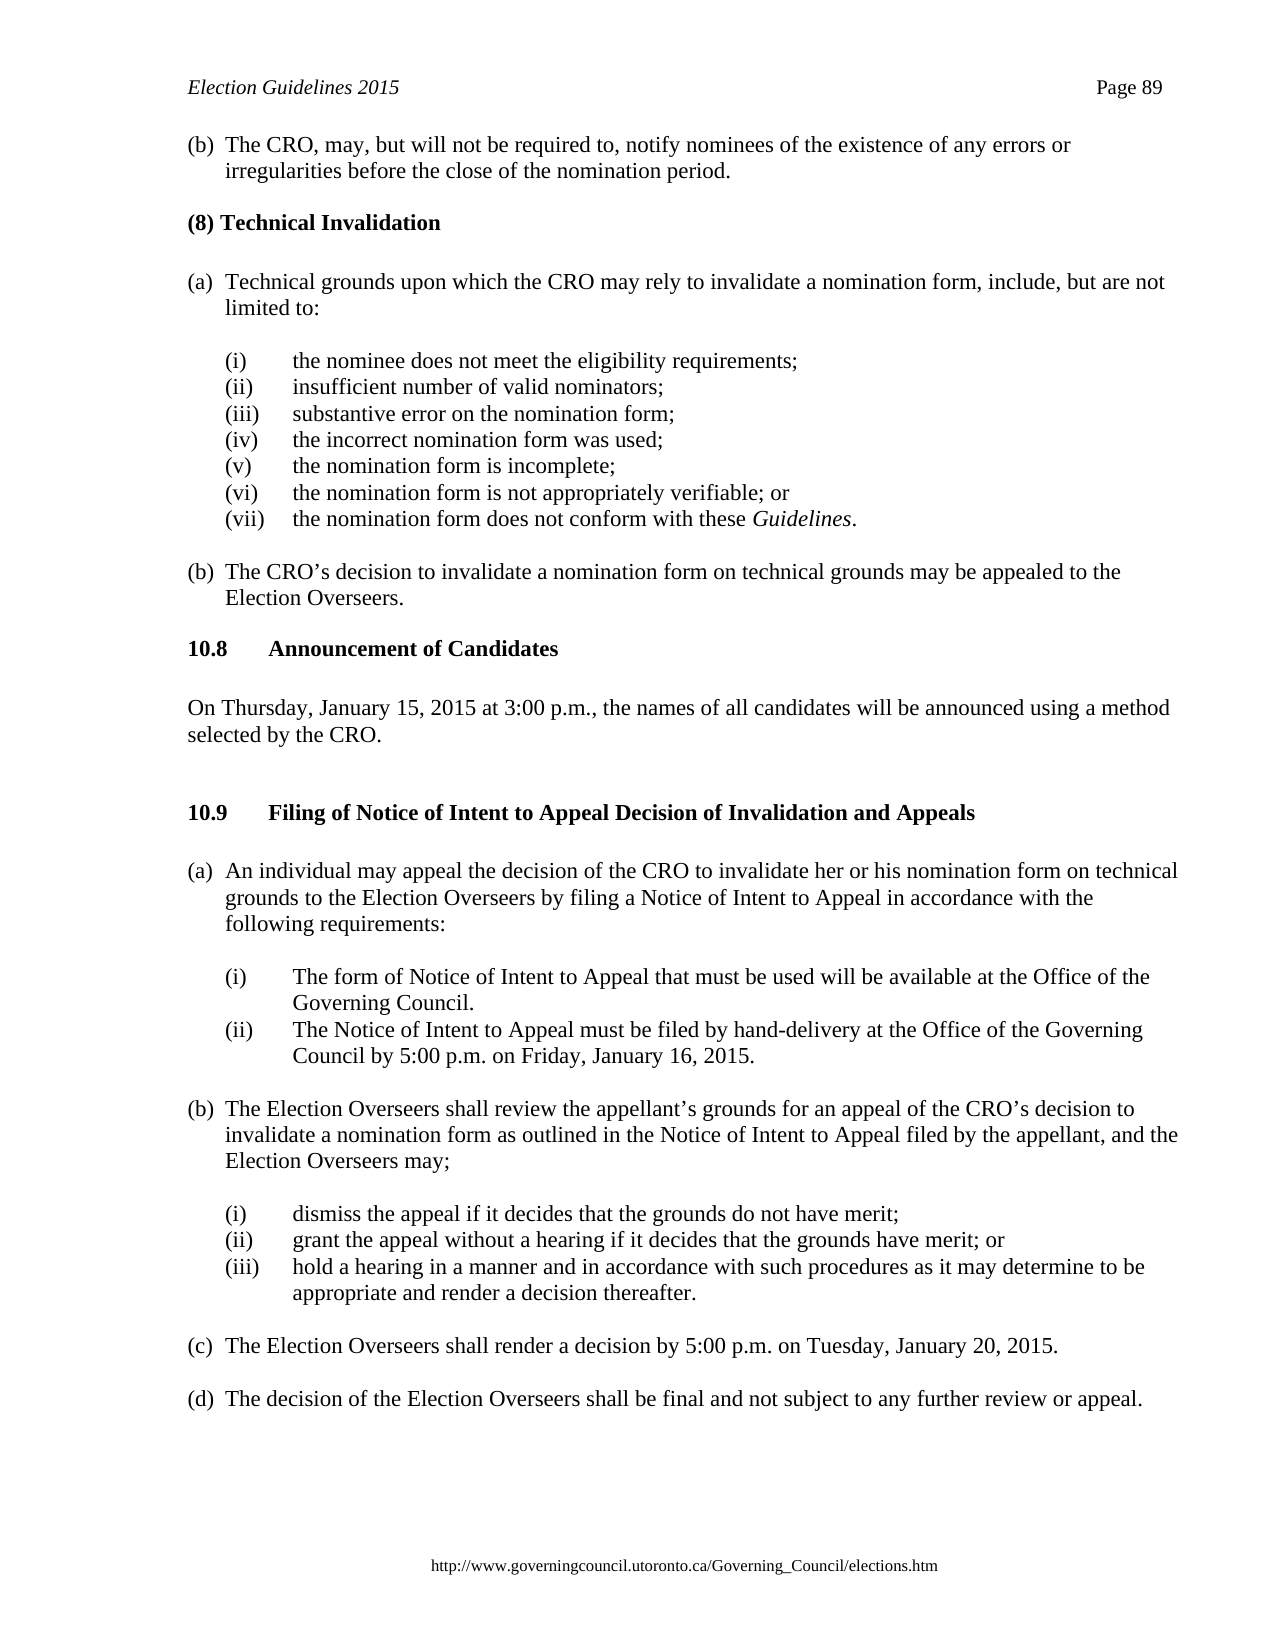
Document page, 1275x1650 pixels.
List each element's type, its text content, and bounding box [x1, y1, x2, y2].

list the incorrect nomination form was used; [225, 426, 1181, 452]
list The Notice of Intent to Appeal must be filed by hand-delivery at the Office of the Governing Council by 5:00 p.m. on Friday, January 16, 2015. [225, 1016, 1181, 1068]
text On Thursday, January 15, 2015 at 3:00 p.m., the names of all candidates will be announced using a method selected by the CRO. [187, 694, 1181, 747]
list the nomination form is not appropriately verifiable; or [225, 479, 1181, 505]
list the nomination form does not conform with these Guidelines. [225, 505, 1181, 531]
list The CRO, may, but will not be required to, notify nominees of the existence of any errors or irregularities before the close of the nomination period. [187, 131, 1181, 184]
list the nominee does not meet the eligibility requirements; [225, 347, 1181, 373]
list dismiss the appeal if it decides that the grounds do not have merit; [225, 1200, 1181, 1226]
list The Election Overseers shall review the appellant’s grounds for an appeal of the CRO’s decision to invalidate a nomination form as outlined in the Notice of Intent to Appeal filed by the appellant, and the Election Overseers may; [187, 1095, 1181, 1174]
list insufficient number of valid nominators; [225, 373, 1181, 400]
list The decision of the Election Overseers shall be final and not subject to any further review or appeal. [187, 1384, 1181, 1411]
list the nomination form is incomplete; [225, 452, 1181, 479]
list hold a hearing in a manner and in accordance with such procedures as it may determine to be appropriate and render a decision thereafter. [225, 1253, 1181, 1306]
list Technical grounds upon which the CRO may rely to invalidate a nomination form, include, but are not limited to: [187, 268, 1181, 321]
list The CRO’s decision to invalidate a nomination form on technical grounds may be appealed to the Election Overseers. [187, 558, 1181, 611]
list The Election Overseers shall render a decision by 5:00 p.m. on Tuesday, January 20, 2015. [187, 1332, 1181, 1358]
subtitle (8) Technical Invalidation [187, 209, 1181, 235]
subtitle 10.8 Announcement of Candidates [187, 636, 1181, 662]
subtitle 10.9 Filing of Notice of Intent to Appeal Decision of Invalidation and Appeals [187, 798, 1181, 825]
list grant the appeal without a hearing if it decides that the grounds have merit; or [225, 1226, 1181, 1253]
list substantive error on the nomination form; [225, 400, 1181, 426]
list The form of Notice of Intent to Appeal that must be used will be available at the Office of the Governing Council. [225, 963, 1181, 1016]
list An individual may appeal the decision of the CRO to invalidate her or his nomination form on technical grounds to the Election Overseers by filing a Notice of Intent to Appeal in accordance with the following requirements: [187, 857, 1181, 937]
